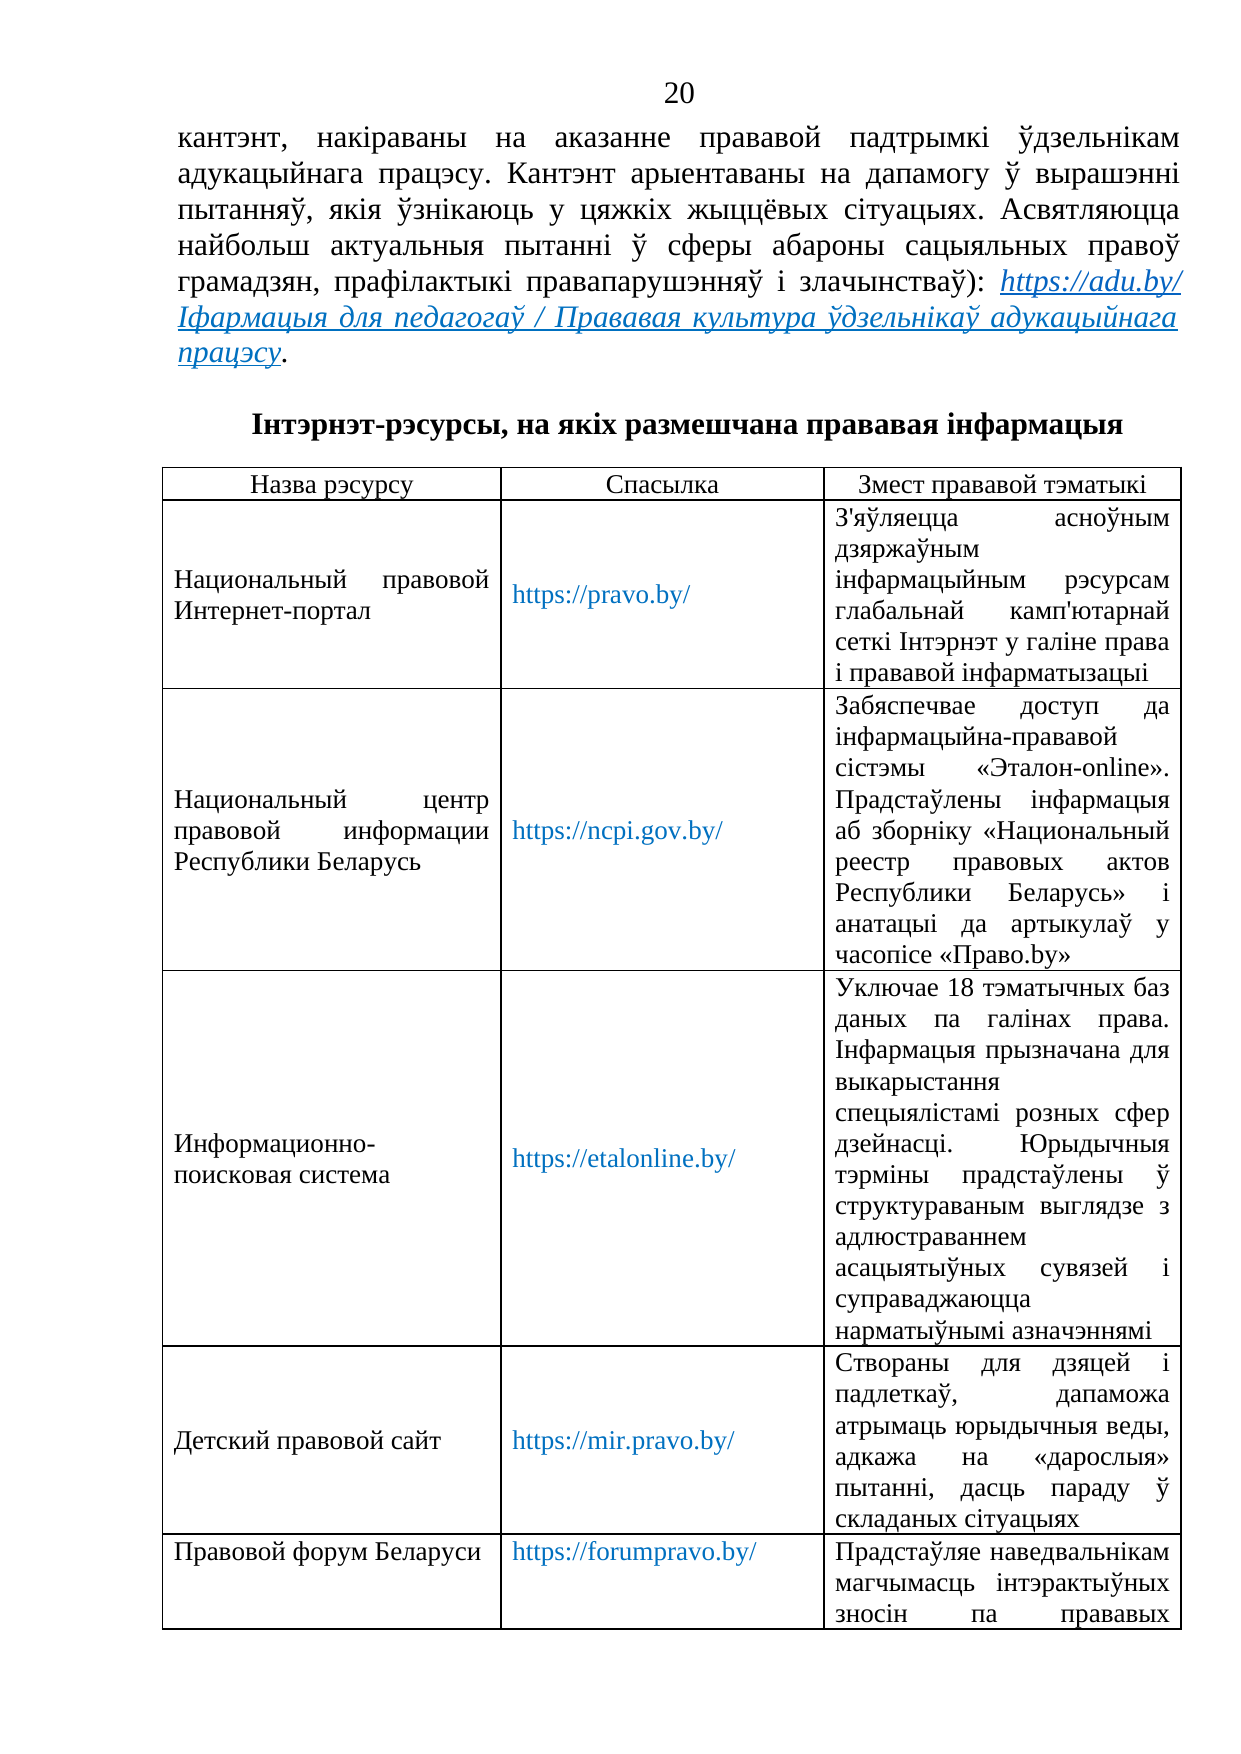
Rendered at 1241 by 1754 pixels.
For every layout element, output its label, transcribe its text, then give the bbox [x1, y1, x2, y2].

table_cell https://etalonline.by/ [502, 971, 823, 1345]
table_cell Уключае 18 тэматычных баз даных па галінах права. Інфармацыя прызначана для выкарыстання спецыялістамі розных сфер дзейнасці. Юрыдычныя тэрміны прадстаўлены ў структураваным выглядзе з адлюстраваннем асацыятыўных сувязей і суправаджаюцца нарматыўнымі азначэннямі [825, 971, 1180, 1345]
table_cell Национальный правовой Интернет-портал [163, 501, 500, 688]
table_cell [825, 1535, 1180, 1628]
table_cell https://ncpi.gov.by/ [502, 689, 823, 969]
table_cell https://pravo.by/ [502, 501, 823, 688]
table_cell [163, 1535, 500, 1628]
table_header Змест прававой тэматыкі [825, 468, 1180, 499]
table_cell З'яўляецца асноўным дзяржаўным інфармацыйным рэсурсам глабальнай камп'ютарнай сеткі Інтэрнэт у галіне права і прававой інфарматызацыі [825, 501, 1180, 688]
table_header Спасылка [502, 468, 823, 499]
table_cell Национальный центр правовой информации Республики Беларусь [163, 689, 500, 969]
table_header Назва рэсурсу [163, 468, 500, 499]
table_cell https://mir.pravo.by/ [502, 1347, 823, 1533]
table_cell Информационно-поисковая система [163, 971, 500, 1345]
table_cell Забяспечвае доступ да інфармацыйна-прававой сістэмы «Эталон-online». Прадстаўлены інфармацыя аб зборніку «Национальный реестр правовых актов Республики Беларусь» і анатацыі да артыкулаў у часопісе «Право.by» [825, 689, 1180, 969]
table_cell Детский правовой сайт [163, 1347, 500, 1533]
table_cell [502, 1535, 823, 1628]
text Інтэрнэт-рэсурсы, на якіх размешчана прававая інфармацыя [177, 406, 1181, 442]
table_cell Створаны для дзяцей і падлеткаў, дапаможа атрымаць юрыдычныя веды, адкажа на «дарослыя» пытанні, дасць параду ў складаных сітуацыях [825, 1347, 1180, 1533]
